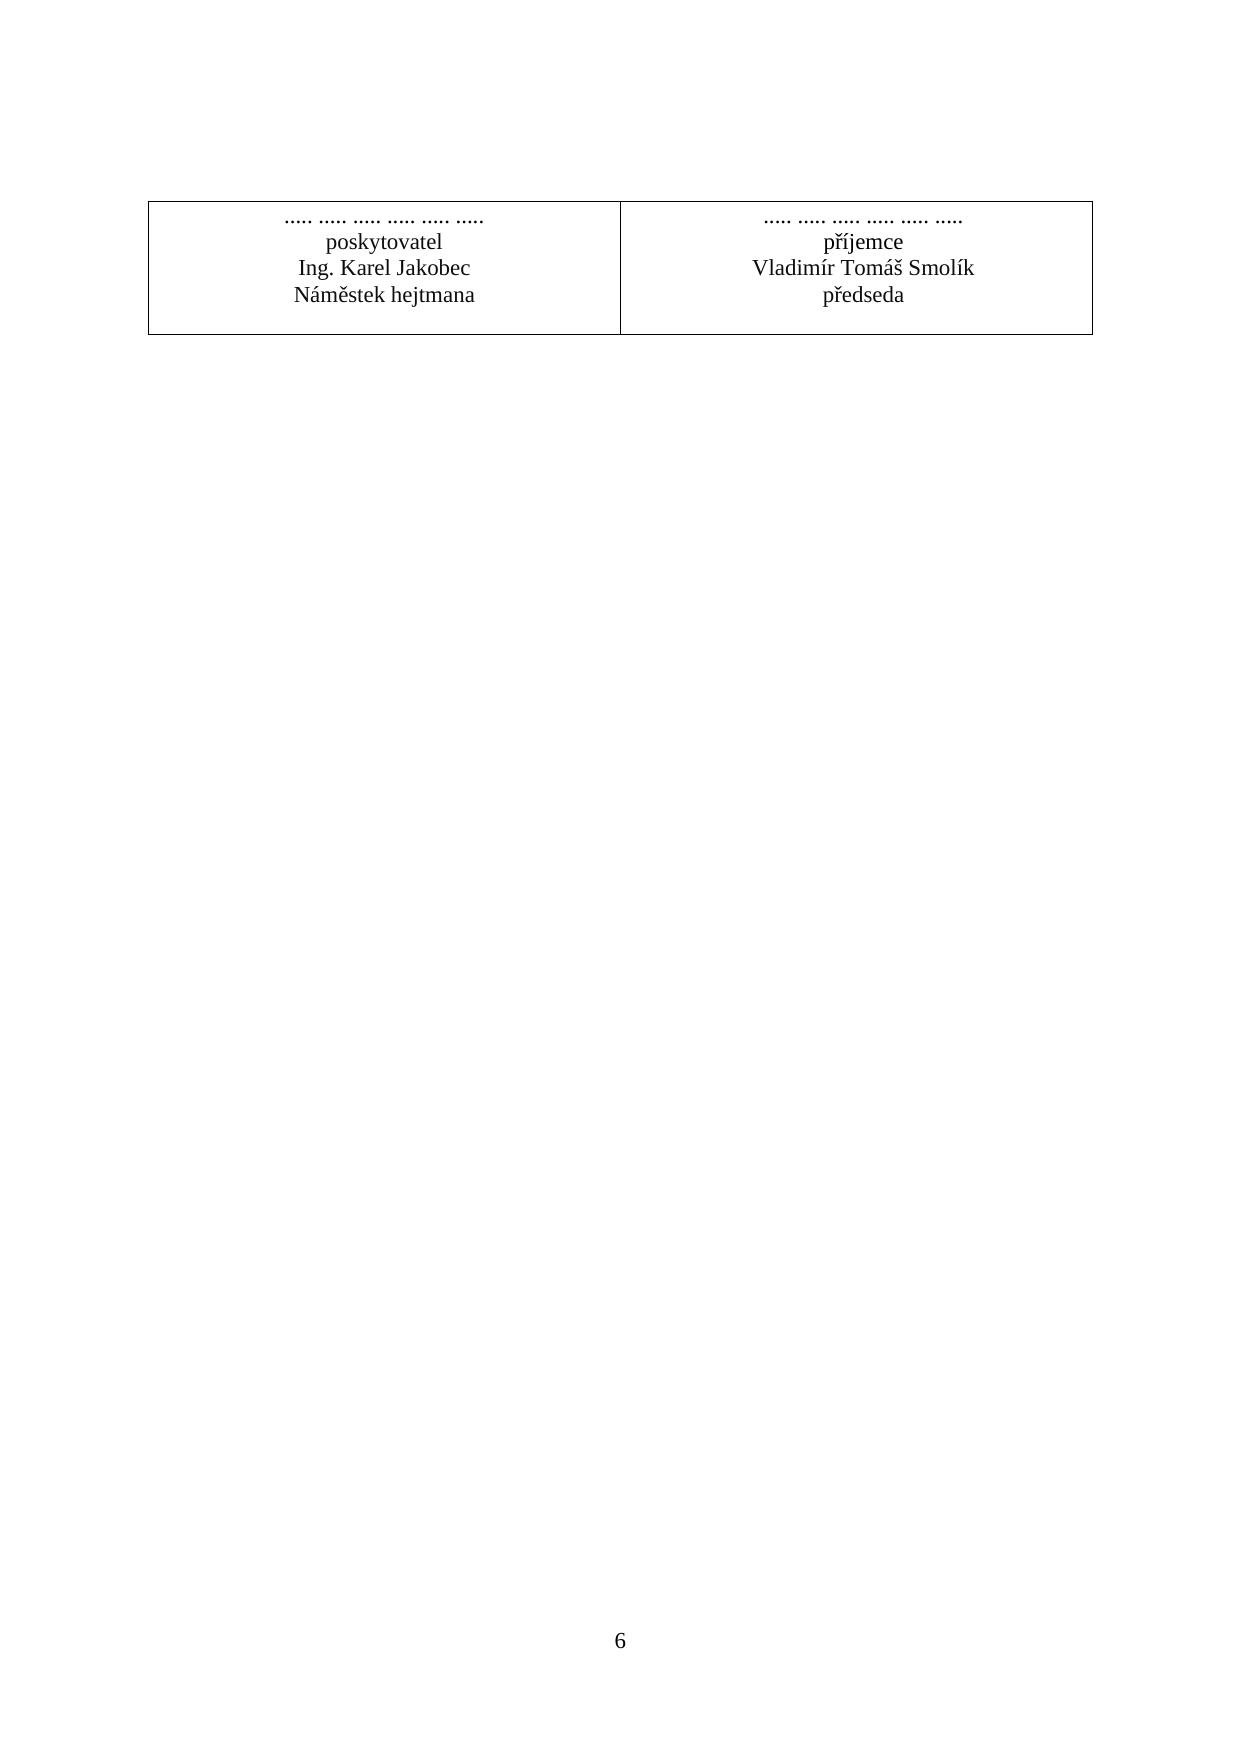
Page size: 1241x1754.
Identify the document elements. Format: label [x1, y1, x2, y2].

table_cell [621, 202, 1092, 333]
table_cell [149, 202, 620, 333]
